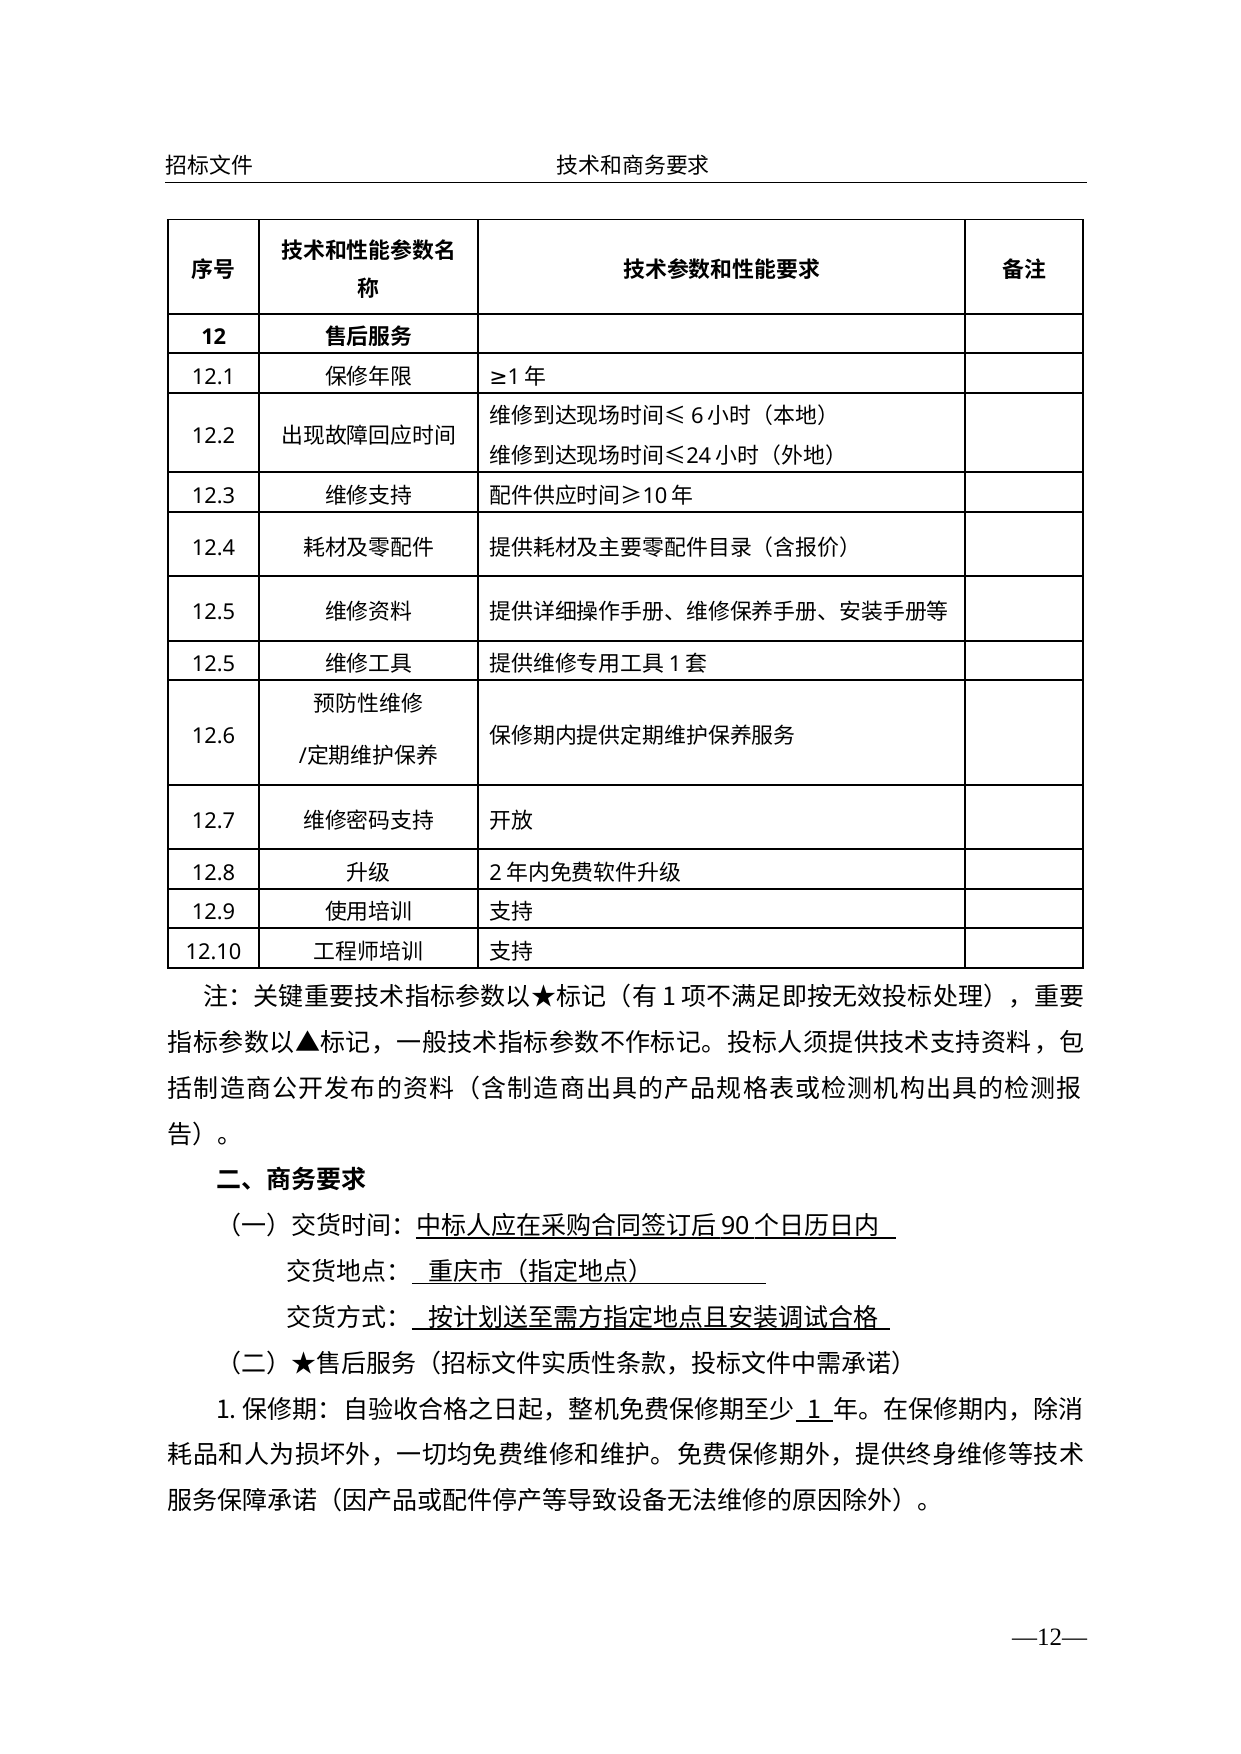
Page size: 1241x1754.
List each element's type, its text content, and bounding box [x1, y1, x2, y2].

table_cell [966, 786, 1082, 848]
table_cell [966, 890, 1082, 927]
table_cell 支持 [479, 929, 964, 967]
table_cell 耗材及零配件 [260, 513, 477, 575]
table_cell 提供详细操作手册、维修保养手册、安装手册等 [479, 577, 964, 640]
text 1. 保修期：自验收合格之日起，整机免费保修期至少 1 年。在保修期内，除消耗品和人为损坏外，一切均免费维修和维护。免费保修期外，提供终身维修等技术服务保障承诺（因产品或配件停产等导致设备无法维修的原因除外）。 [168, 1381, 1084, 1519]
table_cell 工程师培训 [260, 929, 477, 967]
table_cell 12.1 [169, 354, 258, 392]
text （一）交货时间：中标人应在采购合同签订后90个日历日内 [168, 1198, 1084, 1244]
text 交货地点： 重庆市（指定地点） [168, 1244, 1084, 1290]
table_cell 维修到达现场时间≤ 6小时（本地） [479, 394, 964, 431]
table_cell [966, 394, 1082, 471]
table_cell 维修密码支持 [260, 786, 477, 848]
table_cell [966, 513, 1082, 575]
table_cell 12.3 [169, 473, 258, 511]
text 交货方式： 按计划送至需方指定地点且安装调试合格 [168, 1290, 1084, 1336]
table_cell 提供维修专用工具1套 [479, 642, 964, 679]
table_cell 维修资料 [260, 577, 477, 640]
table_header 技术参数和性能要求 [479, 220, 964, 313]
table_cell 维修工具 [260, 642, 477, 679]
table_cell 保修年限 [260, 354, 477, 392]
table_cell [966, 577, 1082, 640]
text 二、商务要求 [168, 1152, 1084, 1198]
table_cell 开放 [479, 786, 964, 848]
table_cell 2年内免费软件升级 [479, 850, 964, 888]
table_cell 12.6 [169, 681, 258, 783]
table_cell 12.8 [169, 850, 258, 888]
table_cell 提供耗材及主要零配件目录（含报价） [479, 513, 964, 575]
table_cell 12.7 [169, 786, 258, 848]
table_cell [966, 642, 1082, 679]
table_cell 12.5 [169, 577, 258, 640]
table_cell 12.2 [169, 394, 258, 471]
table_cell /定期维护保养 [260, 719, 477, 783]
table_cell 12.4 [169, 513, 258, 575]
table_cell 12.9 [169, 890, 258, 927]
table_cell [966, 354, 1082, 392]
table_cell 售后服务 [260, 315, 477, 352]
text 注：关键重要技术指标参数以★标记（有1项不满足即按无效投标处理），重要指标参数以▲标记，一般技术指标参数不作标记。投标人须提供技术支持资料，包括制造商公开发布的资料（含制造商出具的产品规格表或检测机构出具的检测报告）。 [168, 969, 1084, 1152]
text （二）★售后服务（招标文件实质性条款，投标文件中需承诺） [168, 1336, 1084, 1381]
table_cell [479, 315, 964, 352]
table_cell 12.5 [169, 642, 258, 679]
table_cell [966, 473, 1082, 511]
table_cell 维修支持 [260, 473, 477, 511]
table_cell 使用培训 [260, 890, 477, 927]
table_cell 配件供应时间≥10年 [479, 473, 964, 511]
table_cell ≥1年 [479, 354, 964, 392]
table_cell [966, 315, 1082, 352]
table_cell 支持 [479, 890, 964, 927]
table_header 序号 [169, 220, 258, 313]
table_header 备注 [966, 220, 1082, 313]
table_cell 预防性维修 [260, 681, 477, 719]
table_cell 出现故障回应时间 [260, 394, 477, 471]
table_cell [966, 850, 1082, 888]
table_cell 12 [169, 315, 258, 352]
table_cell [966, 929, 1082, 967]
table_cell 升级 [260, 850, 477, 888]
table_cell 保修期内提供定期维护保养服务 [479, 681, 964, 783]
table_cell 维修到达现场时间≤24小时（外地） [479, 431, 964, 471]
table_cell [966, 681, 1082, 783]
table_cell 12.10 [169, 929, 258, 967]
table_header 技术和性能参数名称 [260, 220, 477, 313]
